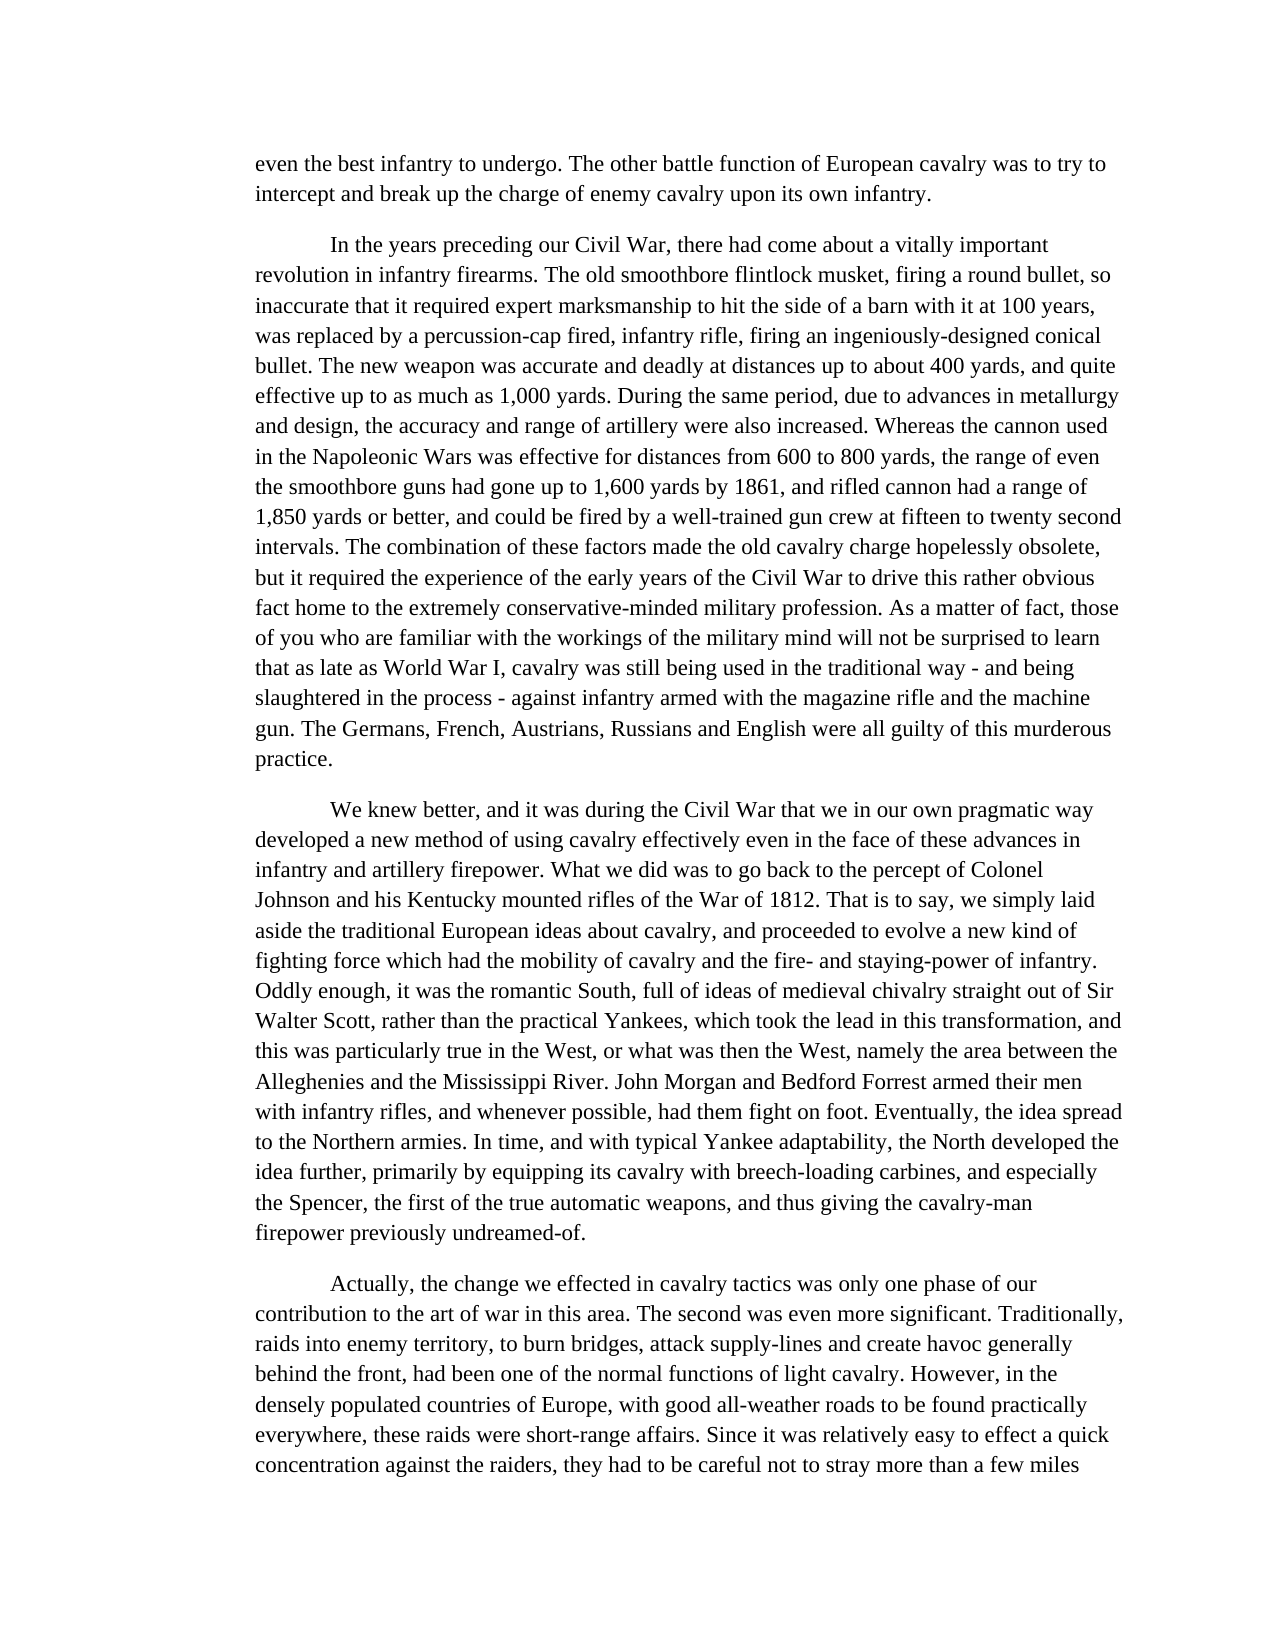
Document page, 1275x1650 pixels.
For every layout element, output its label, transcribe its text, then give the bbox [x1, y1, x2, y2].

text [255, 1270, 1125, 1477]
text We knew better, and it was during the Civil War that we in our own pragmatic way developed a new method of using cavalry effectively even in the face of these advances in infantry and artillery firepower. What we did was to go back to the percept of Colonel Johnson and his Kentucky mounted rifles of the War of 1812. That is to say, we simply laid aside the traditional European ideas about cavalry, and proceeded to evolve a new kind of fighting force which had the mobility of cavalry and the fire- and staying-power of infantry. Oddly enough, it was the romantic South, full of ideas of medieval chivalry straight out of Sir Walter Scott, rather than the practical Yankees, which took the lead in this transformation, and this was particularly true in the West, or what was then the West, namely the area between the Alleghenies and the Mississippi River. John Morgan and Bedford Forrest armed their men with infantry rifles, and whenever possible, had them fight on foot. Eventually, the idea spread to the Northern armies. In time, and with typical Yankee adaptability, the North developed the idea further, primarily by equipping its cavalry with breech-loading carbines, and especially the Spencer, the first of the true automatic weapons, and thus giving the cavalry-man firepower previously undreamed-of. [255, 796, 1125, 1245]
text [255, 150, 1125, 207]
text In the years preceding our Civil War, there had come about a vitally important revolution in infantry firearms. The old smoothbore flintlock musket, firing a round bullet, so inaccurate that it required expert marksmanship to hit the side of a barn with it at 100 years, was replaced by a percussion-cap fired, infantry rifle, firing an ingeniously-designed conical bullet. The new weapon was accurate and deadly at distances up to about 400 yards, and quite effective up to as much as 1,000 yards. During the same period, due to advances in metallurgy and design, the accuracy and range of artillery were also increased. Whereas the cannon used in the Napoleonic Wars was effective for distances from 600 to 800 yards, the range of even the smoothbore guns had gone up to 1,600 yards by 1861, and rifled cannon had a range of 1,850 yards or better, and could be fired by a well-trained gun crew at fifteen to twenty second intervals. The combination of these factors made the old cavalry charge hopelessly obsolete, but it required the experience of the early years of the Civil War to drive this rather obvious fact home to the extremely conservative-minded military profession. As a matter of fact, those of you who are familiar with the workings of the military mind will not be surprised to learn that as late as World War I, cavalry was still being used in the traditional way - and being slaughtered in the process - against infantry armed with the magazine rifle and the machine gun. The Germans, French, Austrians, Russians and English were all guilty of this murderous practice. [255, 231, 1125, 771]
